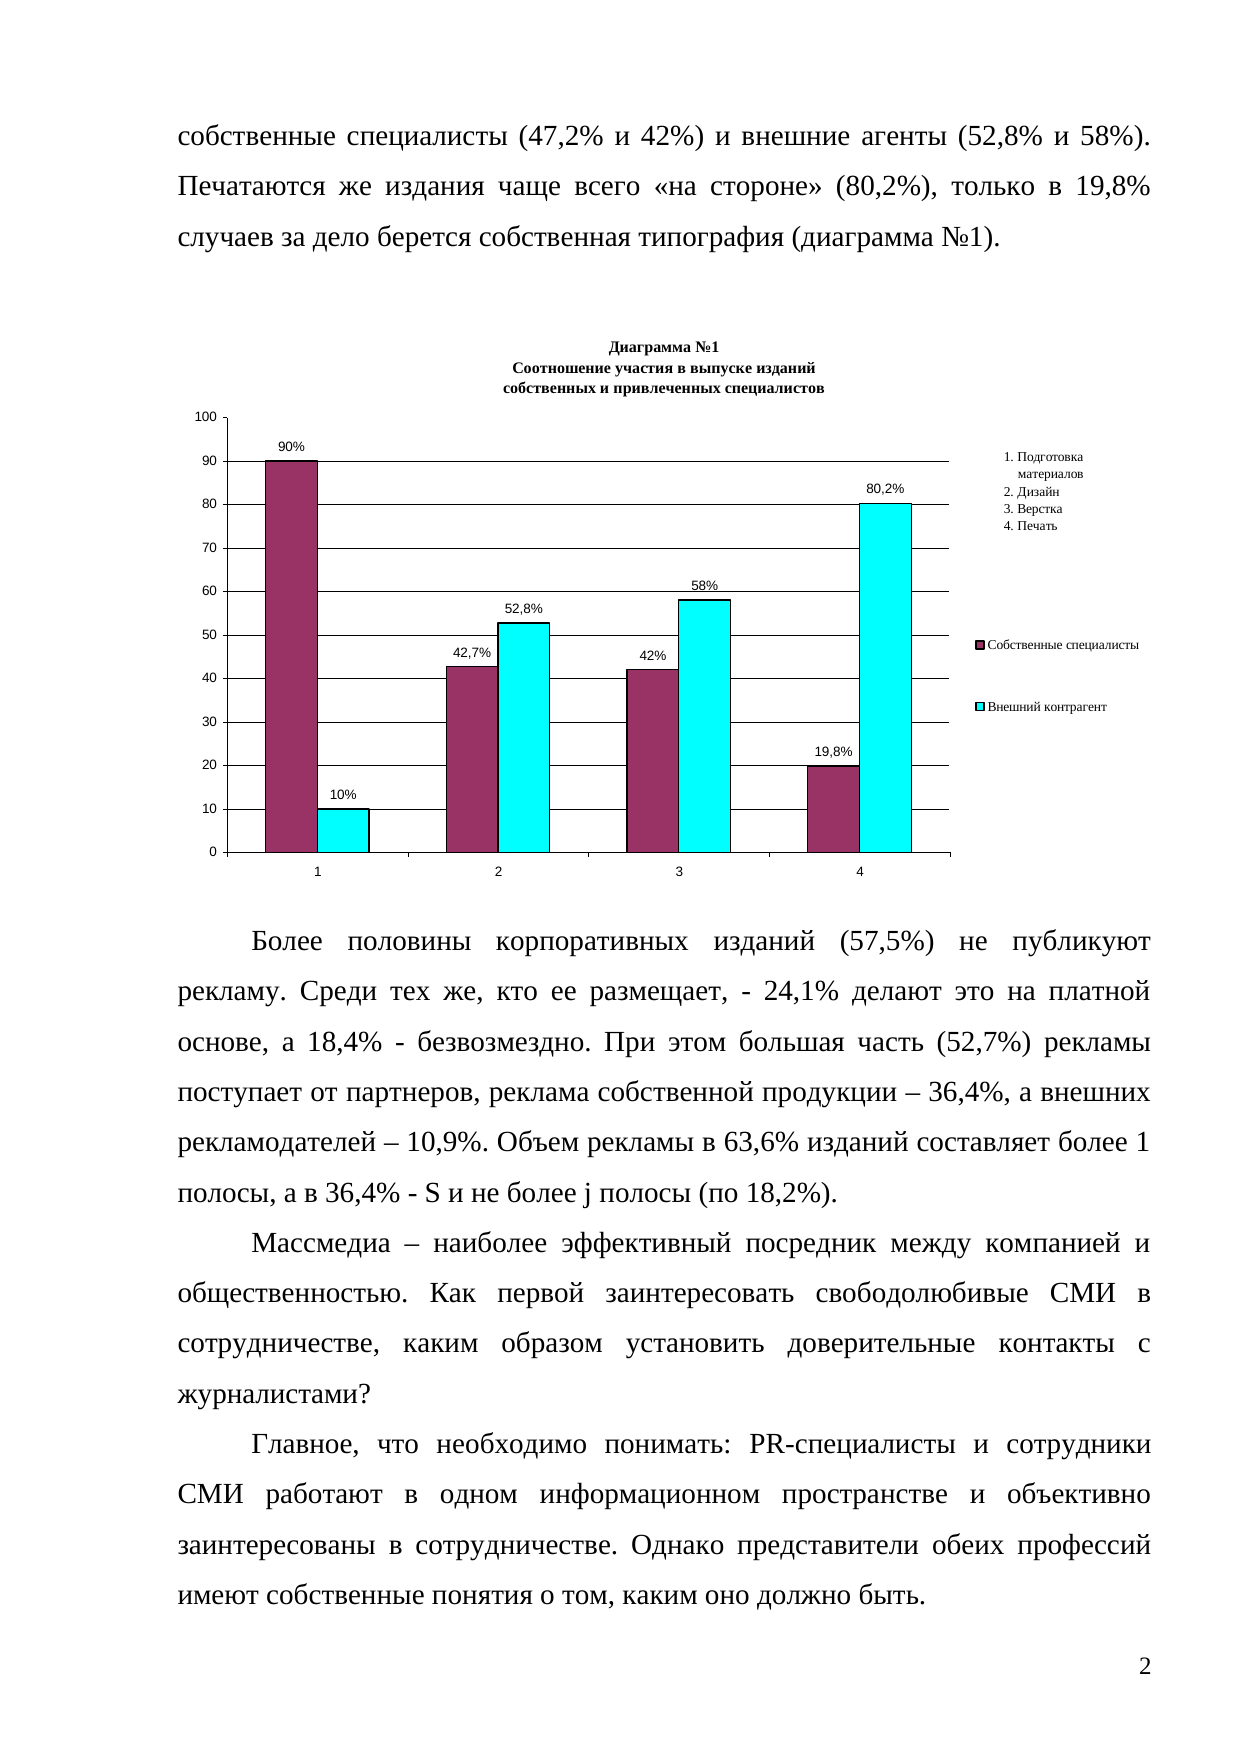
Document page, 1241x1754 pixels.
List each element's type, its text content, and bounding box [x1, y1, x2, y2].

text Массмедиа – наиболее эффективный посредник между компанией и общественностью. Как первой заинтересовать свободолюбивые СМИ в сотрудничестве, каким образом установить доверительные контакты с журналистами? [177, 1225, 1152, 1409]
text Главное, что необходимо понимать: PR-специалисты и сотрудники СМИ работают в одном информационном пространстве и объективно заинтересованы в сотрудничестве. Однако представители обеих профессий имеют собственные понятия о том, каким оно должно быть. [177, 1426, 1152, 1611]
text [177, 118, 1152, 252]
text Более половины корпоративных изданий (57,5%) не публикуют рекламу. Среди тех же, кто ее размещает, - 24,1% делают это на платной основе, а 18,4% - безвозмездно. При этом большая часть (52,7%) рекламы поступает от партнеров, реклама собственной продукции – 36,4%, а внешних рекламодателей – 10,9%. Объем рекламы в 63,6% изданий составляет более 1 полосы, а в 36,4% - Ѕ и не более ј полосы (по 18,2%). [177, 923, 1152, 1208]
